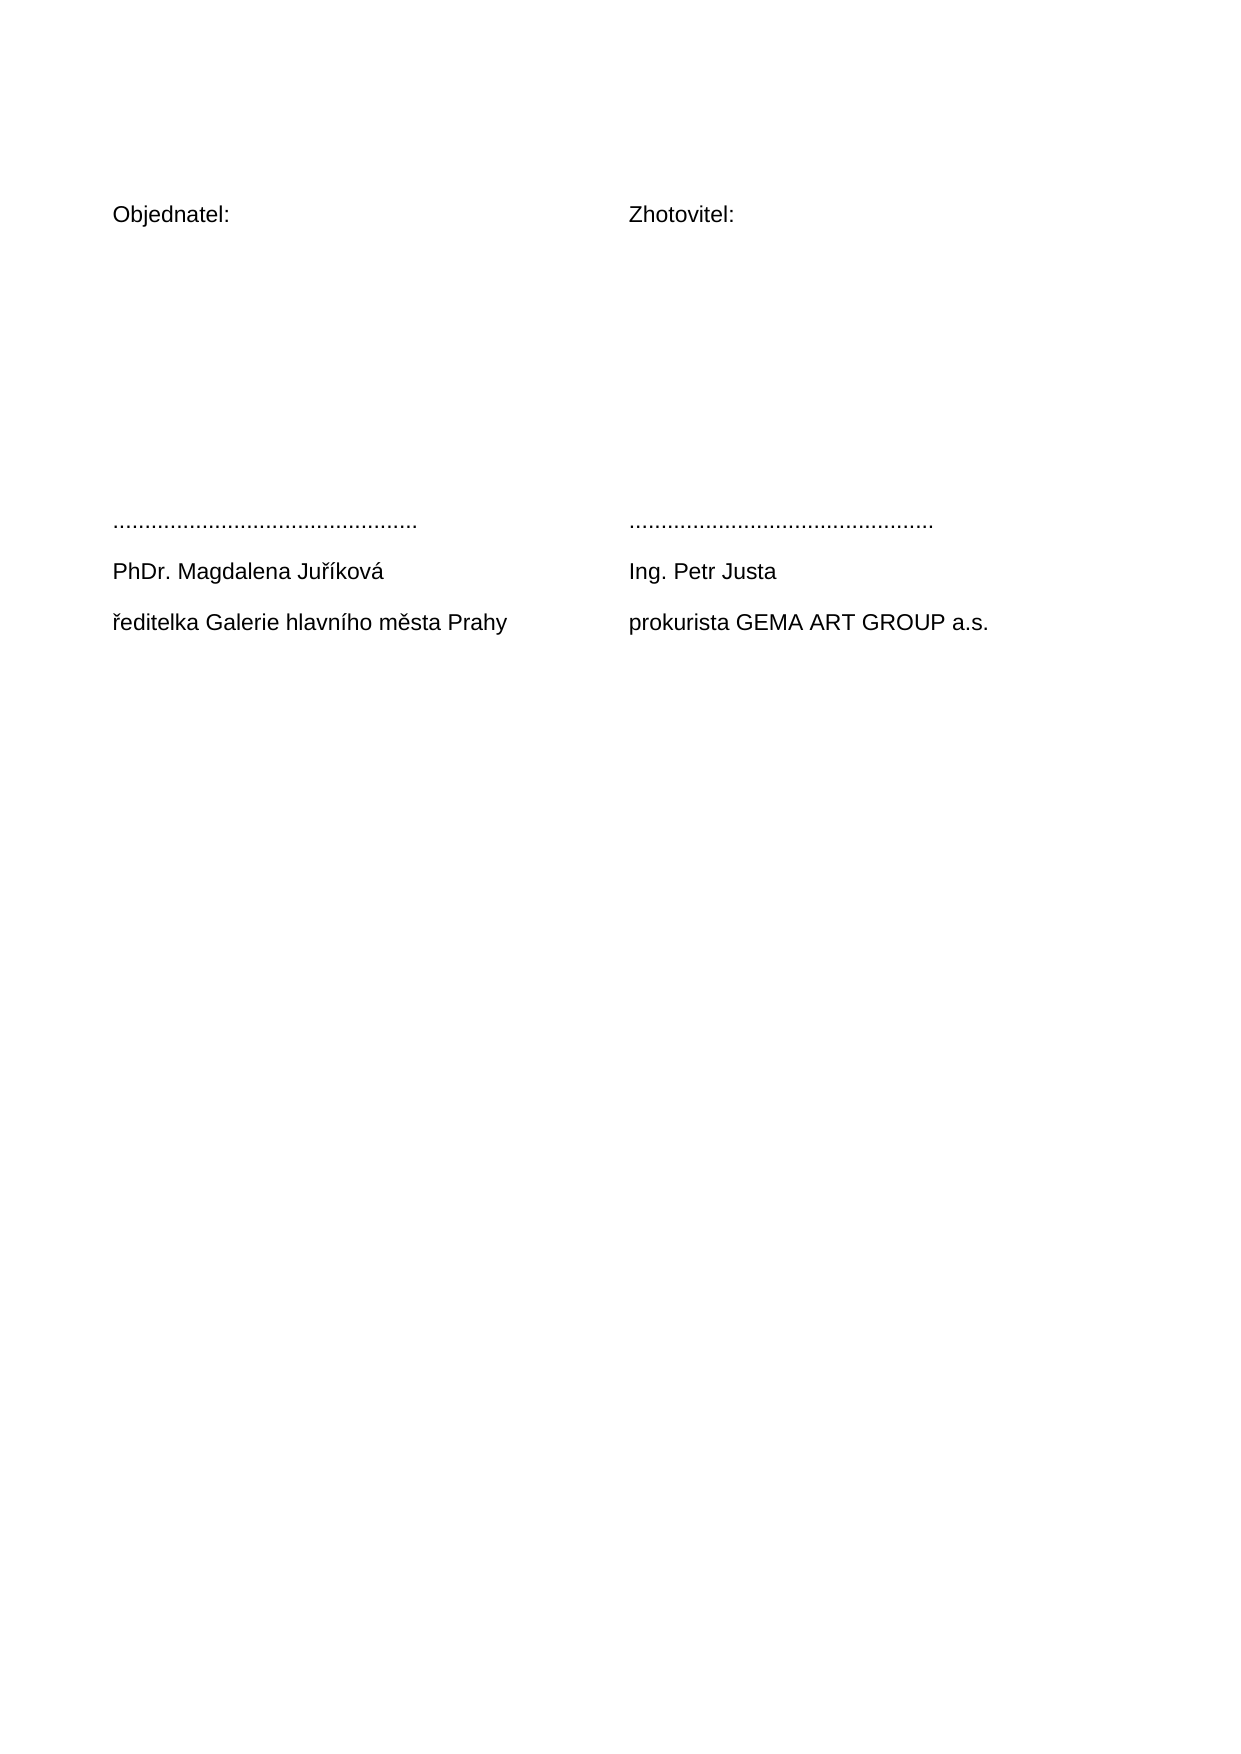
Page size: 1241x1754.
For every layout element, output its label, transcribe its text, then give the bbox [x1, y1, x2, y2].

text ................................................ ................................................ [112, 507, 1128, 534]
text Objednatel: Zhotovitel: [112, 201, 1128, 227]
text ředitelka Galerie hlavního města Prahy prokurista GEMA ART GROUP a.s. [112, 609, 1128, 636]
text PhDr. Magdalena Juříková Ing. Petr Justa [112, 558, 1128, 585]
